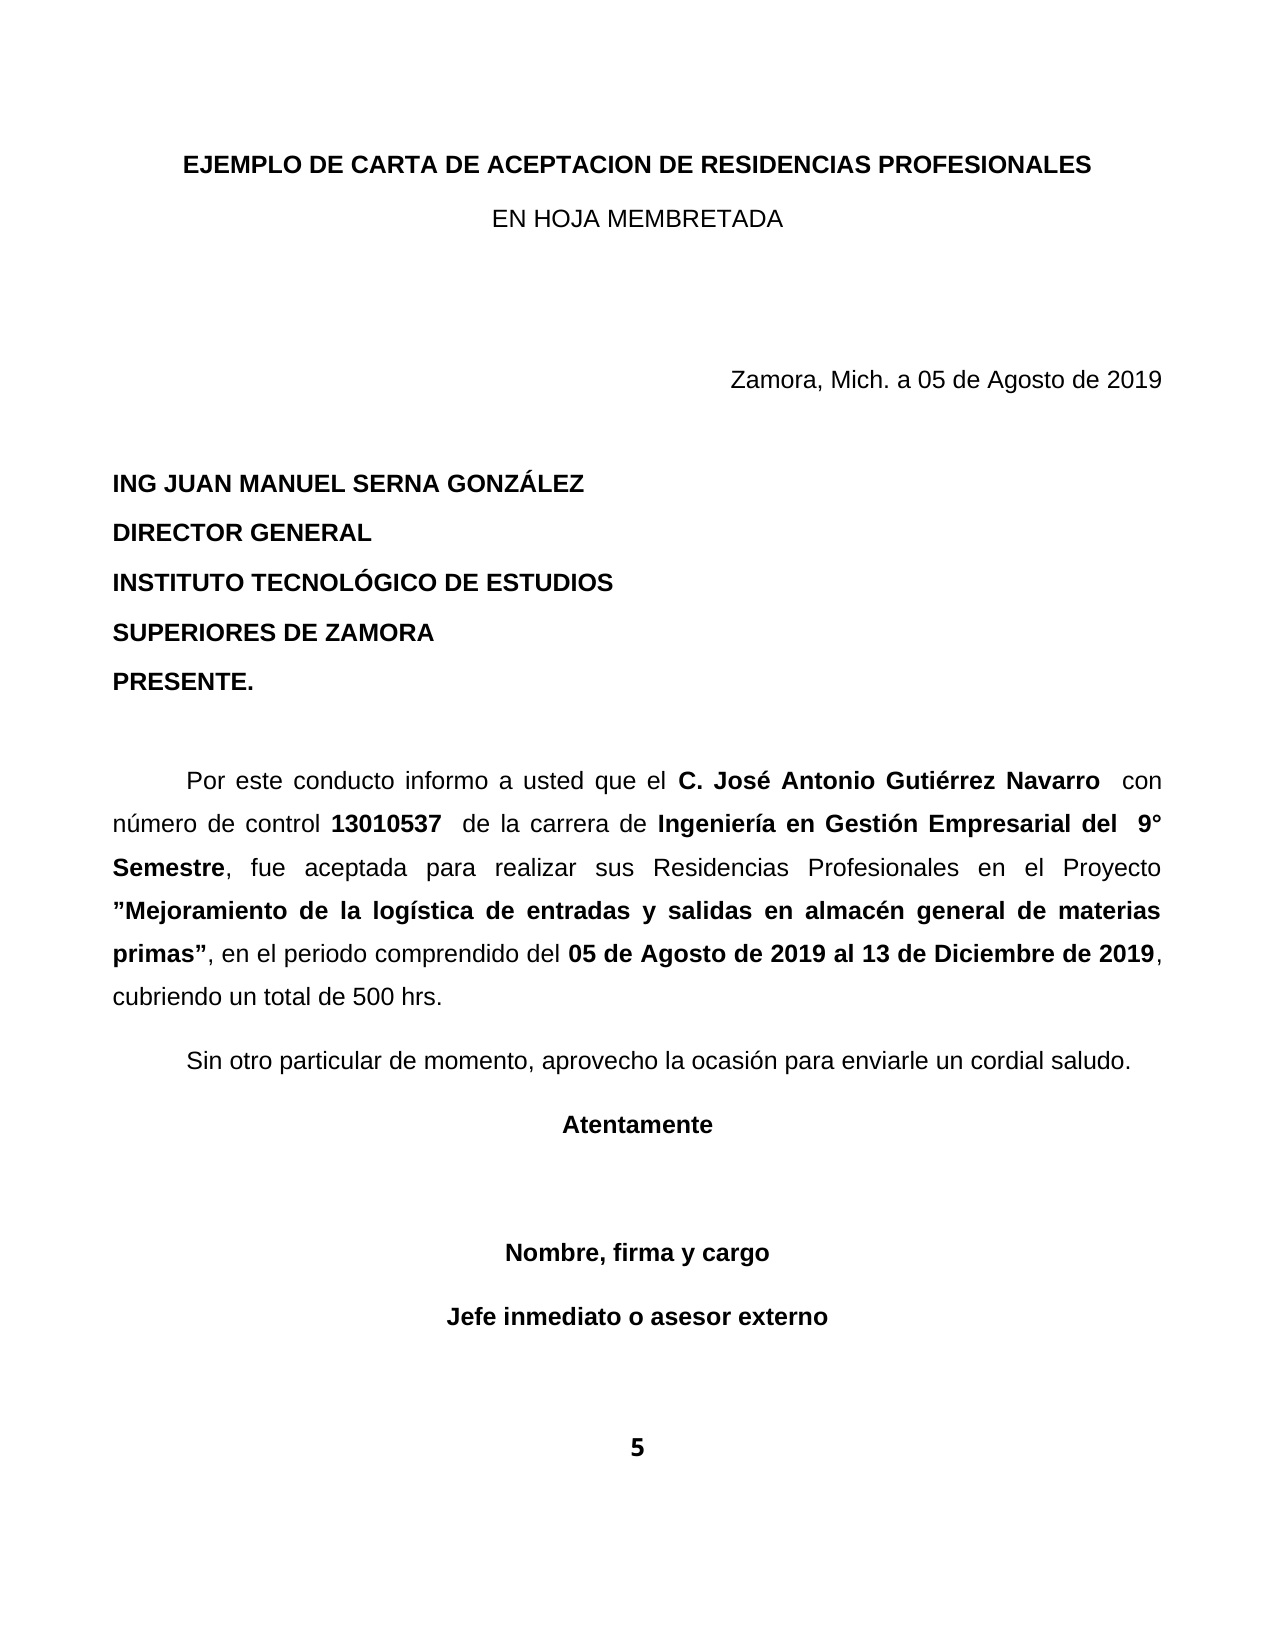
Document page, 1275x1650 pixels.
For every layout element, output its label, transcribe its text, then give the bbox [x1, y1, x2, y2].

text Zamora, Mich. a 05 de Agosto de 2019 [112, 365, 1162, 394]
text EN HOJA MEMBRETADA [112, 204, 1162, 233]
text 5 [112, 1430, 1162, 1464]
text SUPERIORES DE ZAMORA [112, 618, 1162, 646]
text Atentamente [112, 1110, 1162, 1139]
text ING JUAN MANUEL SERNA GONZÁLEZ [112, 469, 1162, 498]
text EJEMPLO DE CARTA DE ACEPTACION DE RESIDENCIAS PROFESIONALES [112, 150, 1162, 179]
text Nombre, firma y cargo [112, 1238, 1162, 1267]
text PRESENTE. [112, 667, 1162, 696]
text Sin otro particular de momento, aprovecho la ocasión para enviarle un cordial saludo. [112, 1046, 1162, 1075]
text INSTITUTO TECNOLÓGICO DE ESTUDIOS [112, 568, 1162, 597]
text Jefe inmediato o asesor externo [112, 1302, 1162, 1331]
text Por este conducto informo a usted que el C. José Antonio Gutiérrez Navarro con número de control 13010537 de la carrera de Ingeniería en Gestión Empresarial del 9° Semestre, fue aceptada para realizar sus Residencias Profesionales en el Proyecto ”Mejoramiento de la logística de entradas y salidas en almacén general de materias primas”, en el periodo comprendido del 05 de Agosto de 2019 al 13 de Diciembre de 2019, cubriendo un total de 500 hrs. [112, 766, 1162, 1011]
text DIRECTOR GENERAL [112, 518, 1162, 547]
